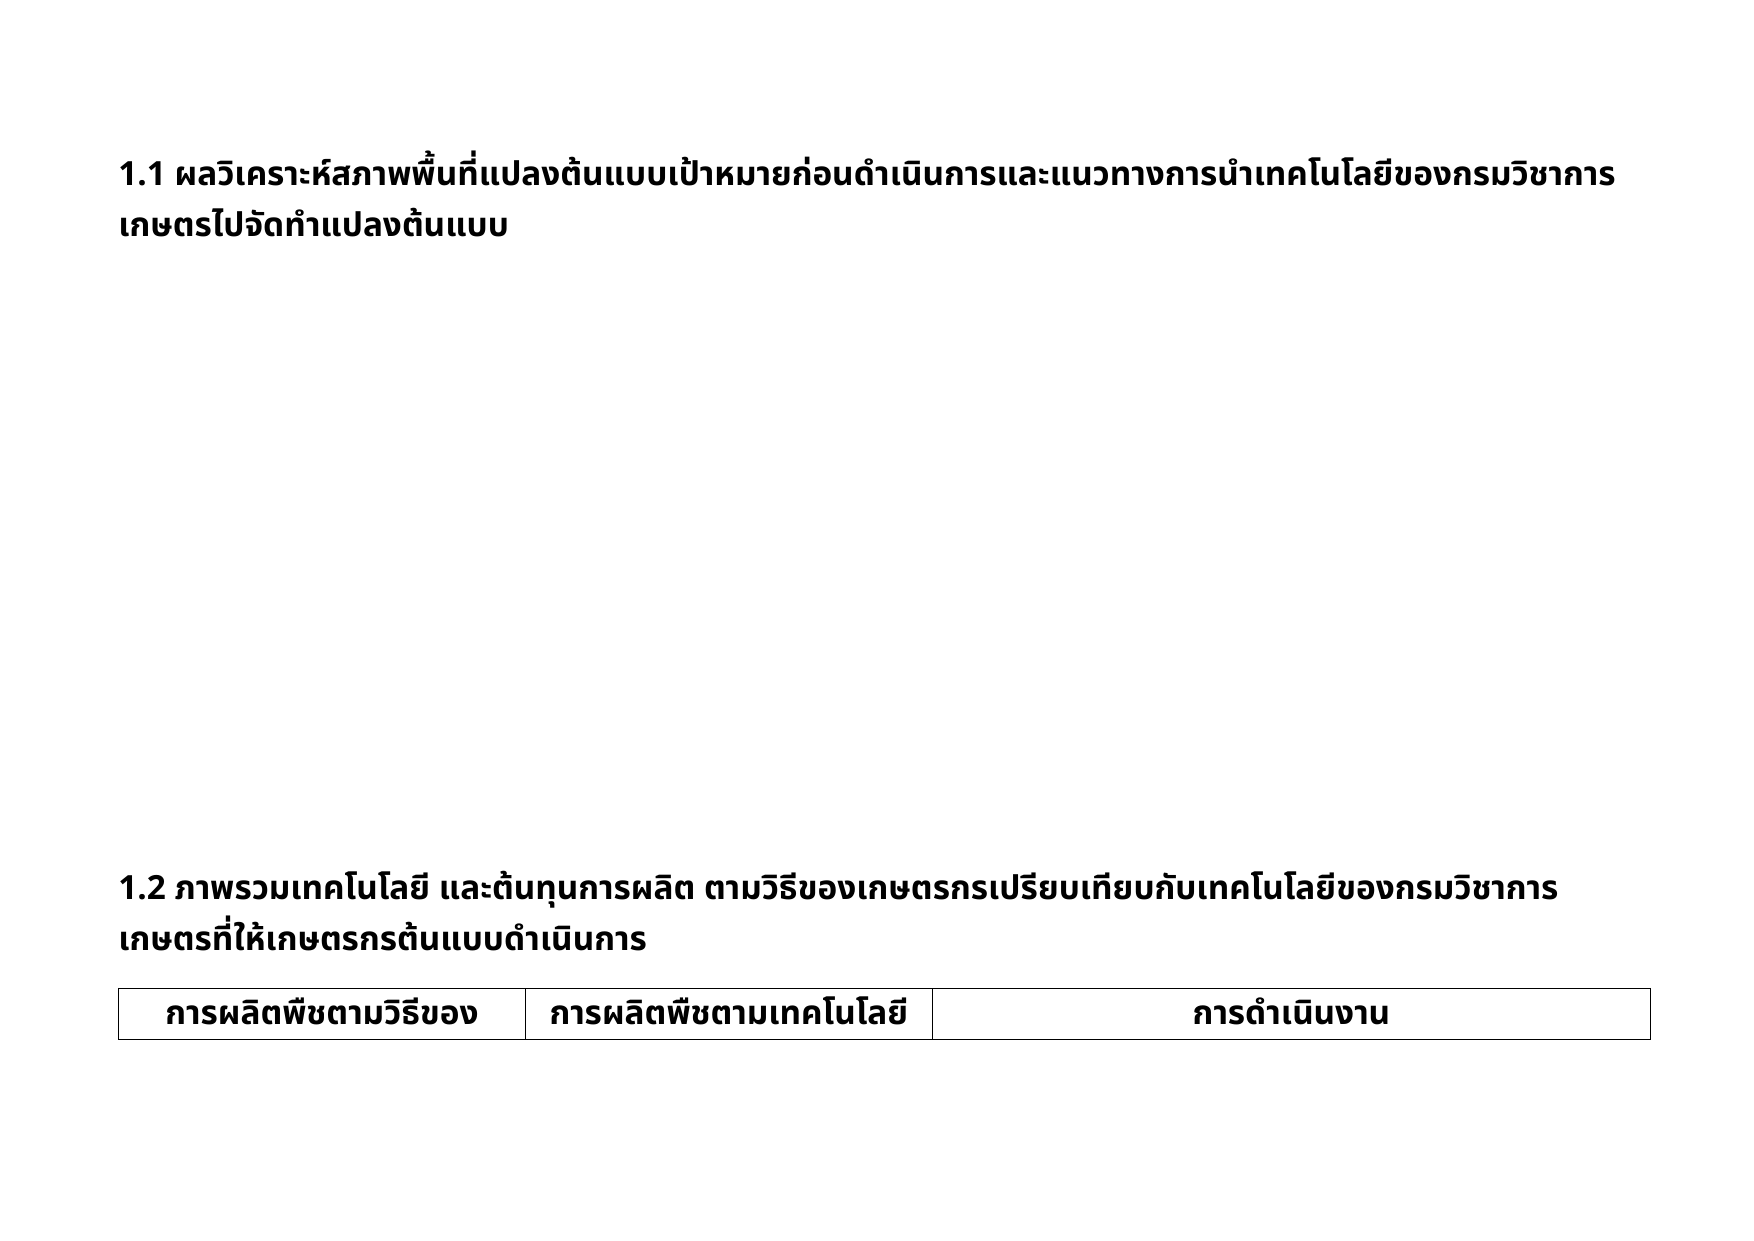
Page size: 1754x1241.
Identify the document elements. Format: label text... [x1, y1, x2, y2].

text 1.1 ผลวิเคราะห์สภาพพื้นที่แปลงต้นแบบเป้าหมายก่อนดำเนินการและแนวทางการนำเทคโนโลยีของกรมวิชาการเกษตรไปจัดทำแปลงต้นแบบ [118, 150, 1651, 251]
text 1.2 ภาพรวมเทคโนโลยี และต้นทุนการผลิต ตามวิธีของเกษตรกรเปรียบเทียบกับเทคโนโลยีของกรมวิชาการเกษตรที่ให้เกษตรกรต้นแบบดำเนินการ [118, 864, 1651, 965]
table_header การดำเนินงาน [933, 989, 1650, 1039]
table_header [526, 989, 932, 1039]
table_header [119, 989, 525, 1039]
